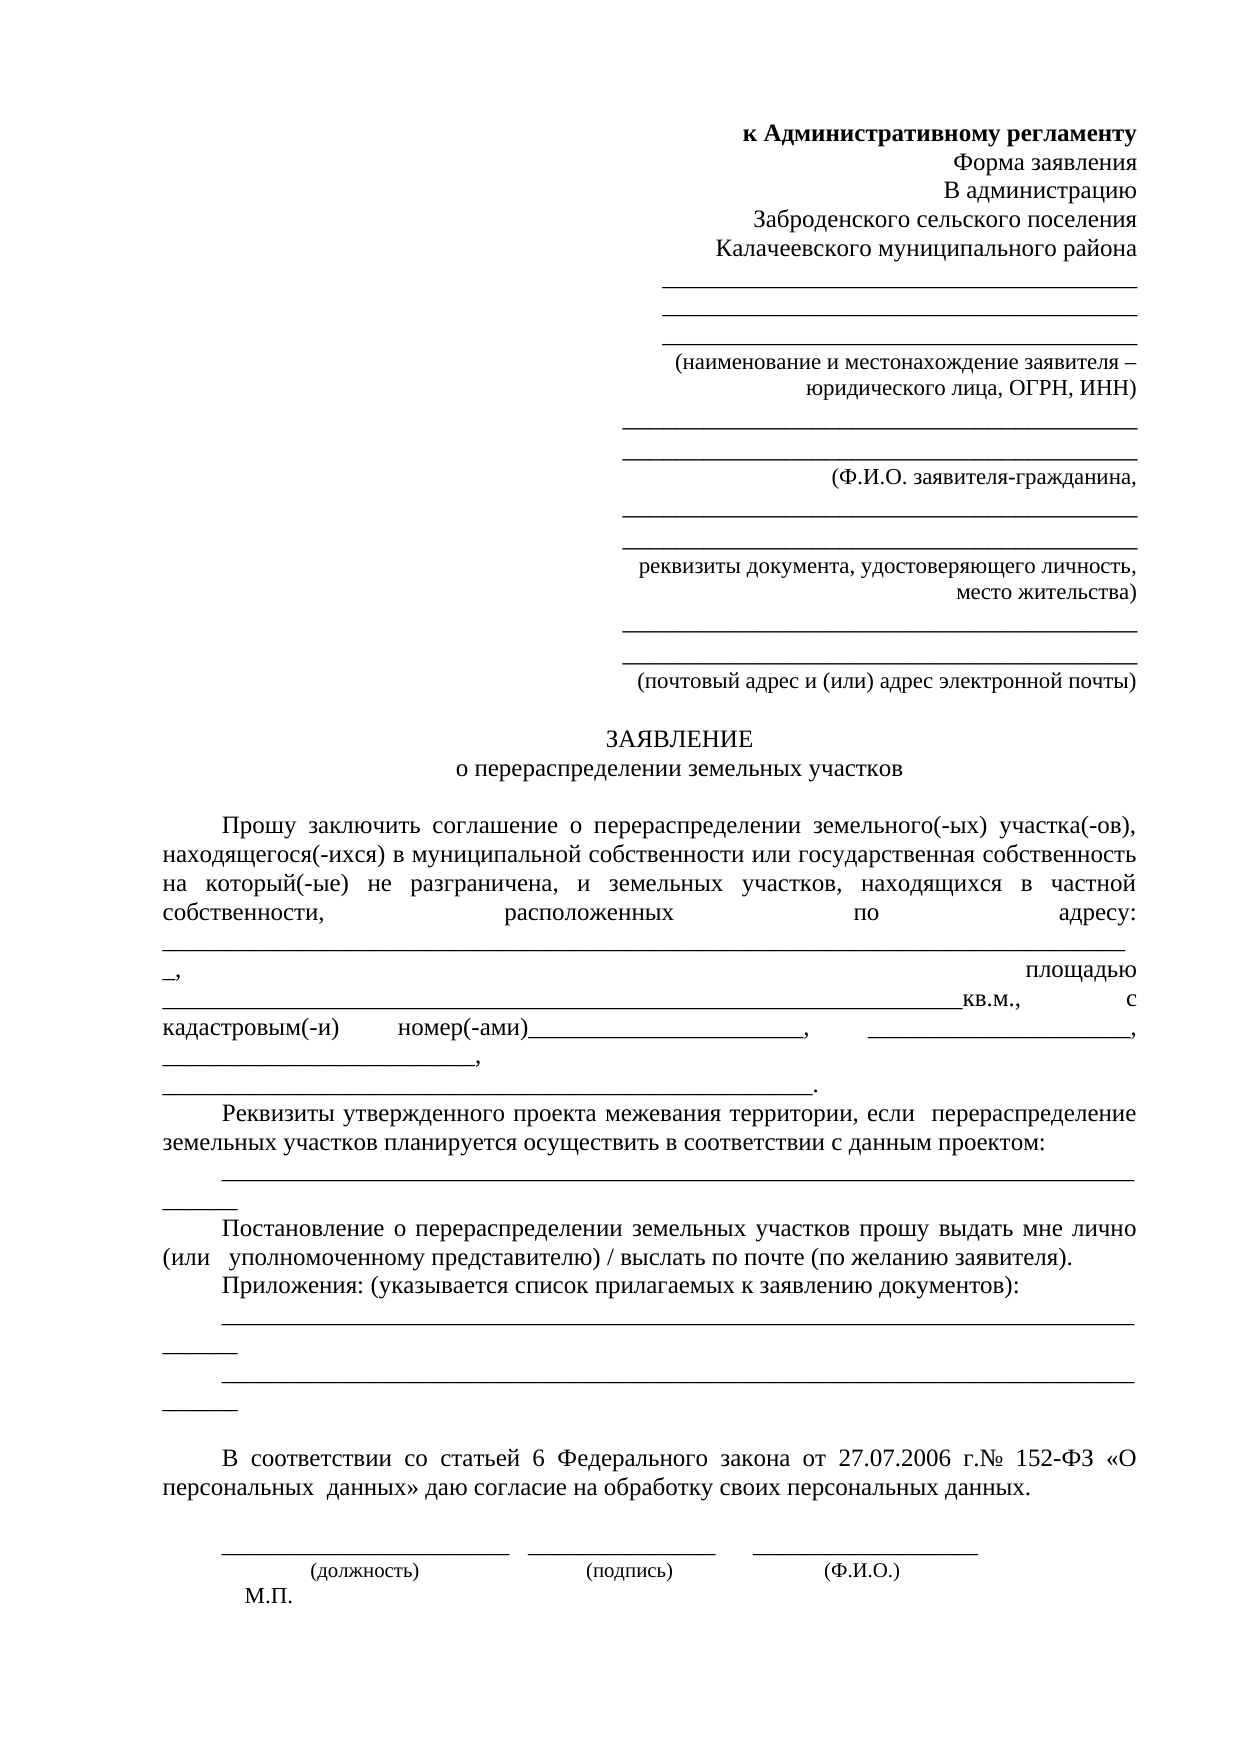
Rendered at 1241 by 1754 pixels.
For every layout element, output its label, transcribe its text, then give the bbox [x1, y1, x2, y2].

text ______________________________________ [162, 262, 1137, 291]
text (должность) (подпись) (Ф.И.О.) [162, 1558, 1137, 1582]
text ______________________________________ [162, 319, 1137, 348]
text место жительства) [162, 578, 1137, 604]
text ЗАЯВЛЕНИЕ [162, 724, 1137, 753]
text реквизиты документа, удостоверяющего личность, [162, 552, 1137, 578]
text Калачеевского муниципального района [162, 233, 1137, 262]
text ______________________________________ [162, 291, 1137, 319]
text _______________________________________________________________________________ [162, 1357, 1137, 1414]
text Постановление о перераспределении земельных участков прошу выдать мне лично (или уполномоченному представителю) / выслать по почте (по желанию заявителя). [162, 1213, 1137, 1271]
text (Ф.И.О. заявителя-гражданина, [162, 463, 1137, 489]
text (почтовый адрес и (или) адрес электронной почты) [162, 667, 1137, 693]
text В администрацию [162, 176, 1137, 204]
text Реквизиты утвержденного проекта межевания территории, если перераспределение земельных участков планируется осуществить в соответствии с данным проектом: [162, 1098, 1137, 1156]
text (наименование и местонахождение заявителя – [162, 348, 1137, 374]
text ______________________________________ [162, 432, 1137, 463]
text _______________________ _______________ __________________ [162, 1529, 1137, 1558]
text Форма заявления [162, 147, 1137, 176]
text ______________________________________ [162, 401, 1137, 432]
text _______________________________________________________________________________ [162, 1156, 1137, 1213]
text Приложения: (указывается список прилагаемых к заявлению документов): [162, 1271, 1137, 1299]
text ______________________________________ [162, 521, 1137, 552]
text Прошу заключить соглашение о перераспределении земельного(-ых) участка(-ов), находящегося(-ихся) в муниципальной собственности или государственная собственность на который(-ые) не разграничена, и земельных участков, находящихся в частной собственности, расположенных по адресу: ______________________________________________________________________________, площадью ________________________________________________________________кв.м., с кадастровым(-и) номер(-ами)______________________, _____________________, _________________________, ____________________________________________________. [162, 811, 1137, 1098]
text _______________________________________________________________________________ [162, 1299, 1137, 1357]
text ______________________________________ [162, 604, 1137, 636]
text ______________________________________ [162, 489, 1137, 521]
text ______________________________________ [162, 636, 1137, 667]
text о перераспределении земельных участков [162, 753, 1137, 782]
text к Административному регламенту [162, 118, 1137, 147]
text В соответствии со статьей 6 Федерального закона от 27.07.2006 г.№ 152-ФЗ «О персональных данных» даю согласие на обработку своих персональных данных. [162, 1443, 1137, 1501]
text юридического лица, ОГРН, ИНН) [162, 374, 1137, 401]
text М.П. [162, 1582, 1137, 1608]
text Заброденского сельского поселения [162, 204, 1137, 233]
